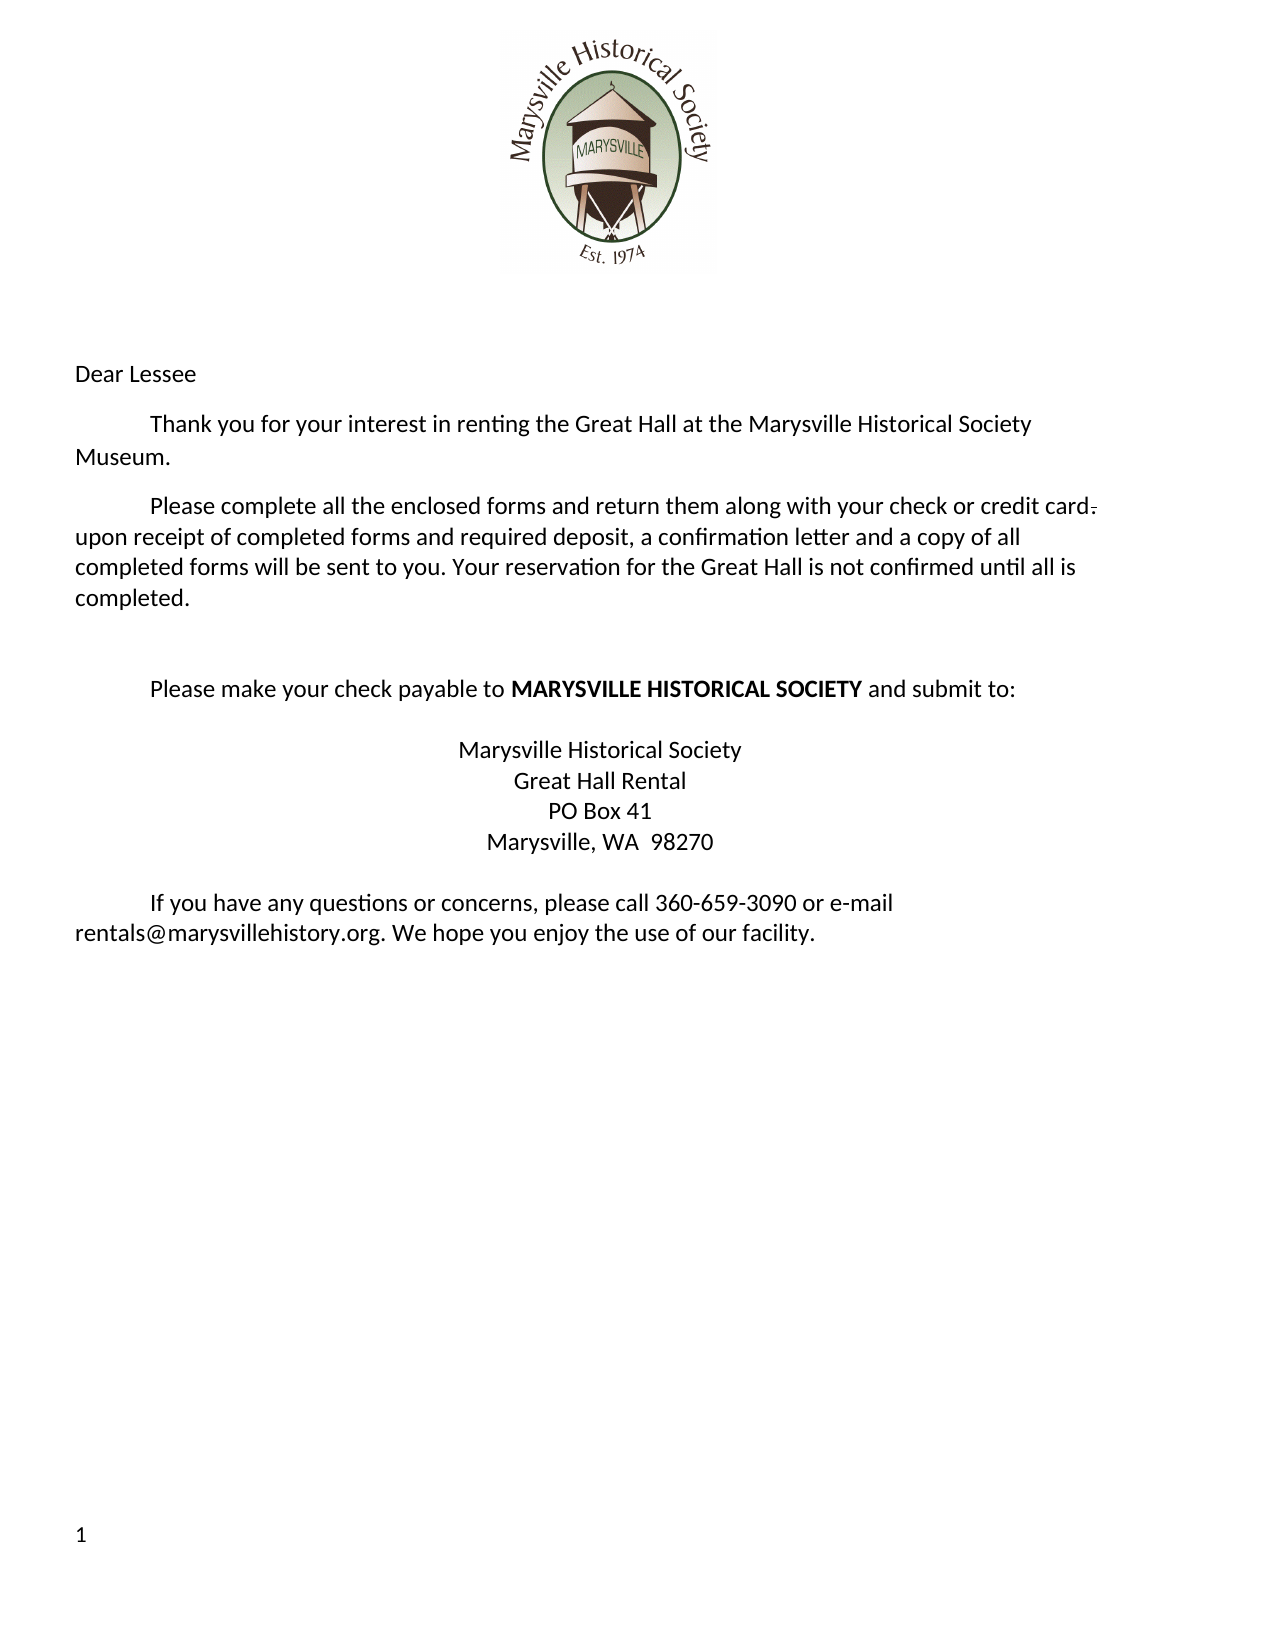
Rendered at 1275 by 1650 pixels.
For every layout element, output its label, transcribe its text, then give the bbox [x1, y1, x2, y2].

text Thank you for your interest in renting the Great Hall at the Marysville Historical Society Museum. [75, 408, 1125, 471]
text Dear Lessee [75, 358, 1125, 389]
text Great Hall Rental [75, 765, 1125, 795]
text Please complete all the enclosed forms and return them along with your check or credit card. upon receipt of completed forms and required deposit, a confirmation letter and a copy of all completed forms will be sent to you. Your reservation for the Great Hall is not confirmed until all is completed. [75, 490, 1125, 612]
text If you have any questions or concerns, please call 360-659-3090 or e-mail rentals@marysvillehistory.org. We hope you enjoy the use of our facility. [75, 887, 1125, 948]
text PO Box 41 [75, 795, 1125, 826]
picture [500, 30, 717, 274]
text Please make your check payable to MARYSVILLE HISTORICAL SOCIETY and submit to: [75, 673, 1125, 704]
text Marysville Historical Society [75, 734, 1125, 765]
text Marysville, WA 98270 [75, 826, 1125, 856]
